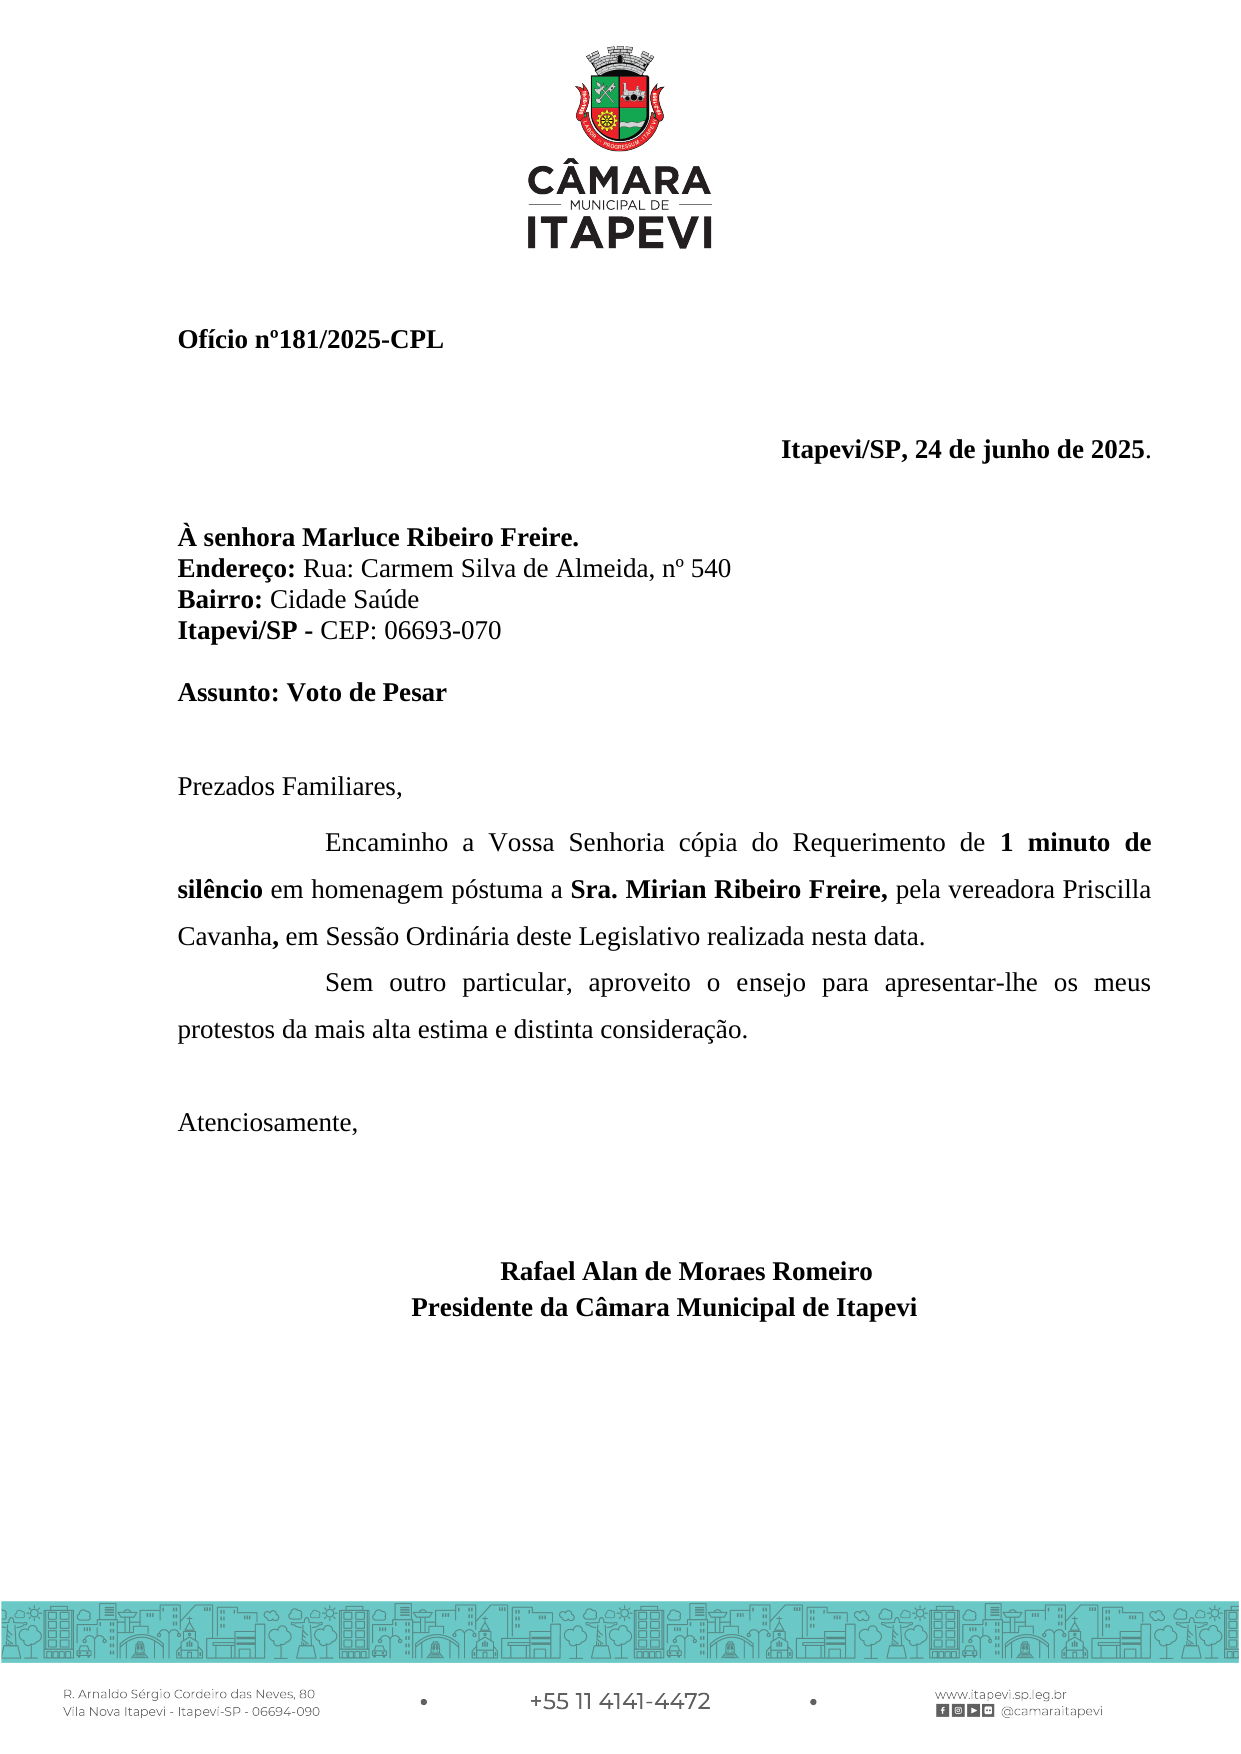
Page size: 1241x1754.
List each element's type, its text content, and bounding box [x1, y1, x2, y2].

text Assunto: Voto de Pesar [177, 676, 1152, 707]
text Atenciosamente, [177, 1106, 1152, 1137]
text Ofício nº181/2025-CPL [177, 323, 1152, 354]
text Itapevi/SP, 24 de junho de 2025. [177, 433, 1152, 464]
text À senhora Marluce Ribeiro Freire. [177, 521, 1152, 552]
text Prezados Familiares, [177, 770, 1152, 801]
text Sem outro particular, aproveito o ensejo para apresentar-lhe os meus protestos da mais alta estima e distinta consideração. [177, 966, 1152, 1044]
text Itapevi/SP - CEP: 06693-070 [177, 614, 1152, 645]
text Presidente da Câmara Municipal de Itapevi [177, 1291, 1152, 1322]
text Encaminho a Vossa Senhoria cópia do Requerimento de 1 minuto de silêncio em homenagem póstuma a Sra. Mirian Ribeiro Freire, pela vereadora Priscilla Cavanha, em Sessão Ordinária deste Legislativo realizada nesta data. [177, 826, 1152, 951]
text Endereço: Rua: Carmem Silva de Almeida, nº 540 [177, 552, 1152, 583]
picture [1, 46, 1239, 1719]
text Bairro: Cidade Saúde [177, 583, 1152, 614]
text Rafael Alan de Moraes Romeiro [222, 1255, 1152, 1286]
